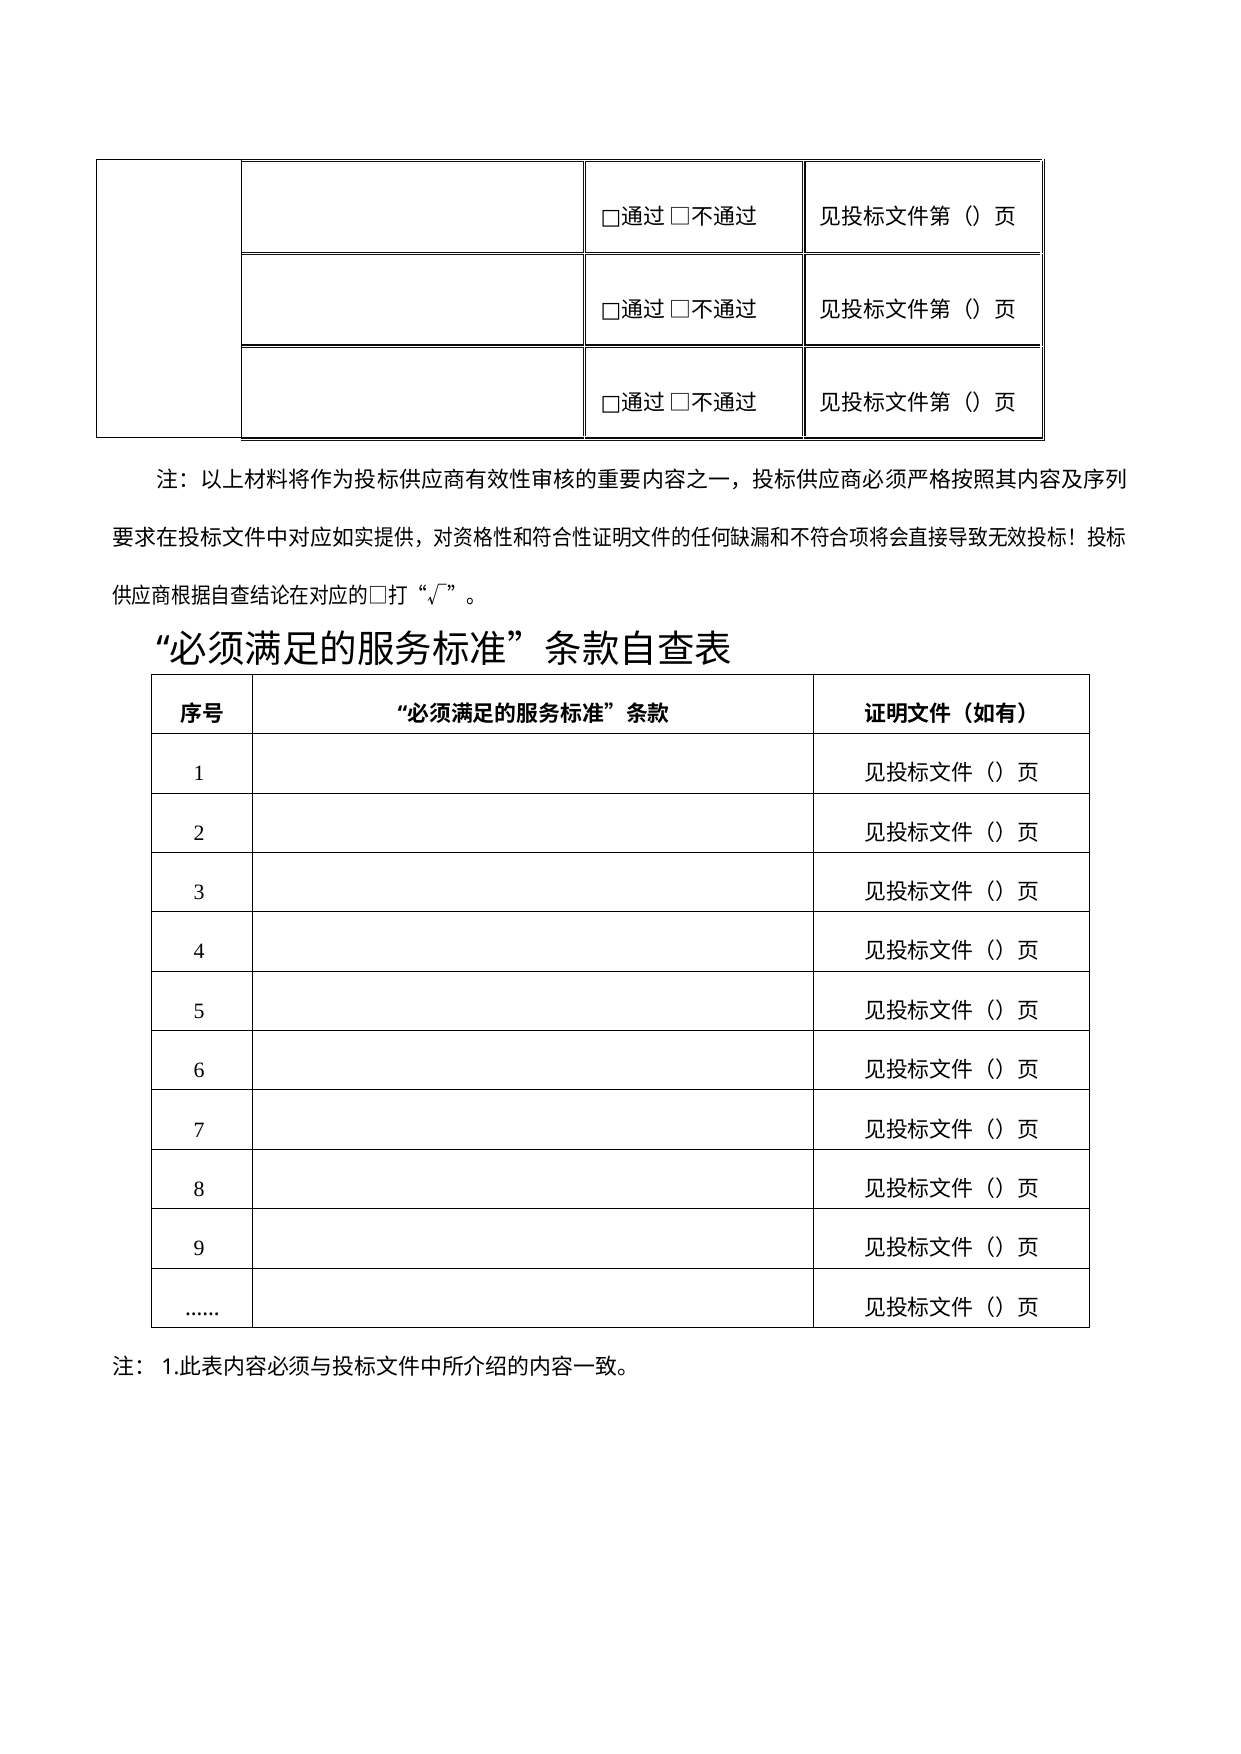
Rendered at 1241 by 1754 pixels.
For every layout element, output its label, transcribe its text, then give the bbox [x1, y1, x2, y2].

table_cell [242, 348, 585, 437]
table_cell [152, 853, 252, 911]
table_cell [253, 1031, 813, 1089]
table_cell 见投标文件（）页 [814, 734, 1089, 792]
table_cell □通过 □不通过 [586, 162, 802, 252]
text 注： 1.此表内容必须与投标文件中所介绍的内容一致。 [112, 1328, 1128, 1386]
table_cell [253, 734, 813, 792]
table_cell [253, 1090, 813, 1149]
table_cell 见投标文件（）页 [814, 1031, 1089, 1089]
table_cell …… [152, 1269, 252, 1327]
table_cell [152, 794, 252, 852]
table_cell [253, 853, 813, 911]
table_cell □通过 □不通过 [586, 255, 802, 344]
table_cell [242, 162, 583, 252]
table_cell [253, 794, 813, 852]
table_cell 见投标文件第（）页 [804, 344, 1042, 437]
table_cell [152, 912, 252, 971]
table_cell [152, 1150, 252, 1208]
table_cell □通过 □不通过 [585, 344, 804, 437]
text 注：以上材料将作为投标供应商有效性审核的重要内容之一，投标供应商必须严格按照其内容及序列要求在投标文件中对应如实提供，对资格性和符合性证明文件的任何缺漏和不符合项将会直接导致无效投标！投标供应商根据自查结论在对应的□打“√”。 [112, 440, 1128, 615]
table_cell 见投标文件（）页 [814, 794, 1089, 852]
table_header 序号 [152, 675, 252, 733]
table_cell 见投标文件（）页 [814, 972, 1089, 1030]
table_cell [242, 255, 583, 344]
table_cell [253, 912, 813, 971]
table_cell [253, 1209, 813, 1267]
table_cell [253, 1269, 813, 1327]
table_cell [152, 1209, 252, 1267]
table_cell 见投标文件第（）页 [804, 159, 1043, 252]
table_cell 见投标文件（）页 [814, 1150, 1089, 1208]
table_cell [152, 734, 252, 792]
table_cell [152, 972, 252, 1030]
table_cell 见投标文件第（）页 [804, 252, 1043, 344]
table_cell [152, 1031, 252, 1089]
table_header “必须满足的服务标准”条款 [253, 675, 813, 733]
table_cell 见投标文件（）页 [814, 853, 1089, 911]
table_cell [253, 1150, 813, 1208]
table_cell 见投标文件（）页 [814, 1090, 1089, 1149]
text “必须满足的服务标准”条款自查表 [112, 615, 1128, 674]
table_cell [253, 972, 813, 1030]
table_cell 见投标文件（）页 [814, 1269, 1089, 1327]
table_cell 见投标文件（）页 [814, 1209, 1089, 1267]
table_cell 见投标文件（）页 [814, 912, 1089, 971]
table_cell [152, 1090, 252, 1149]
table_header 证明文件（如有） [814, 675, 1089, 733]
